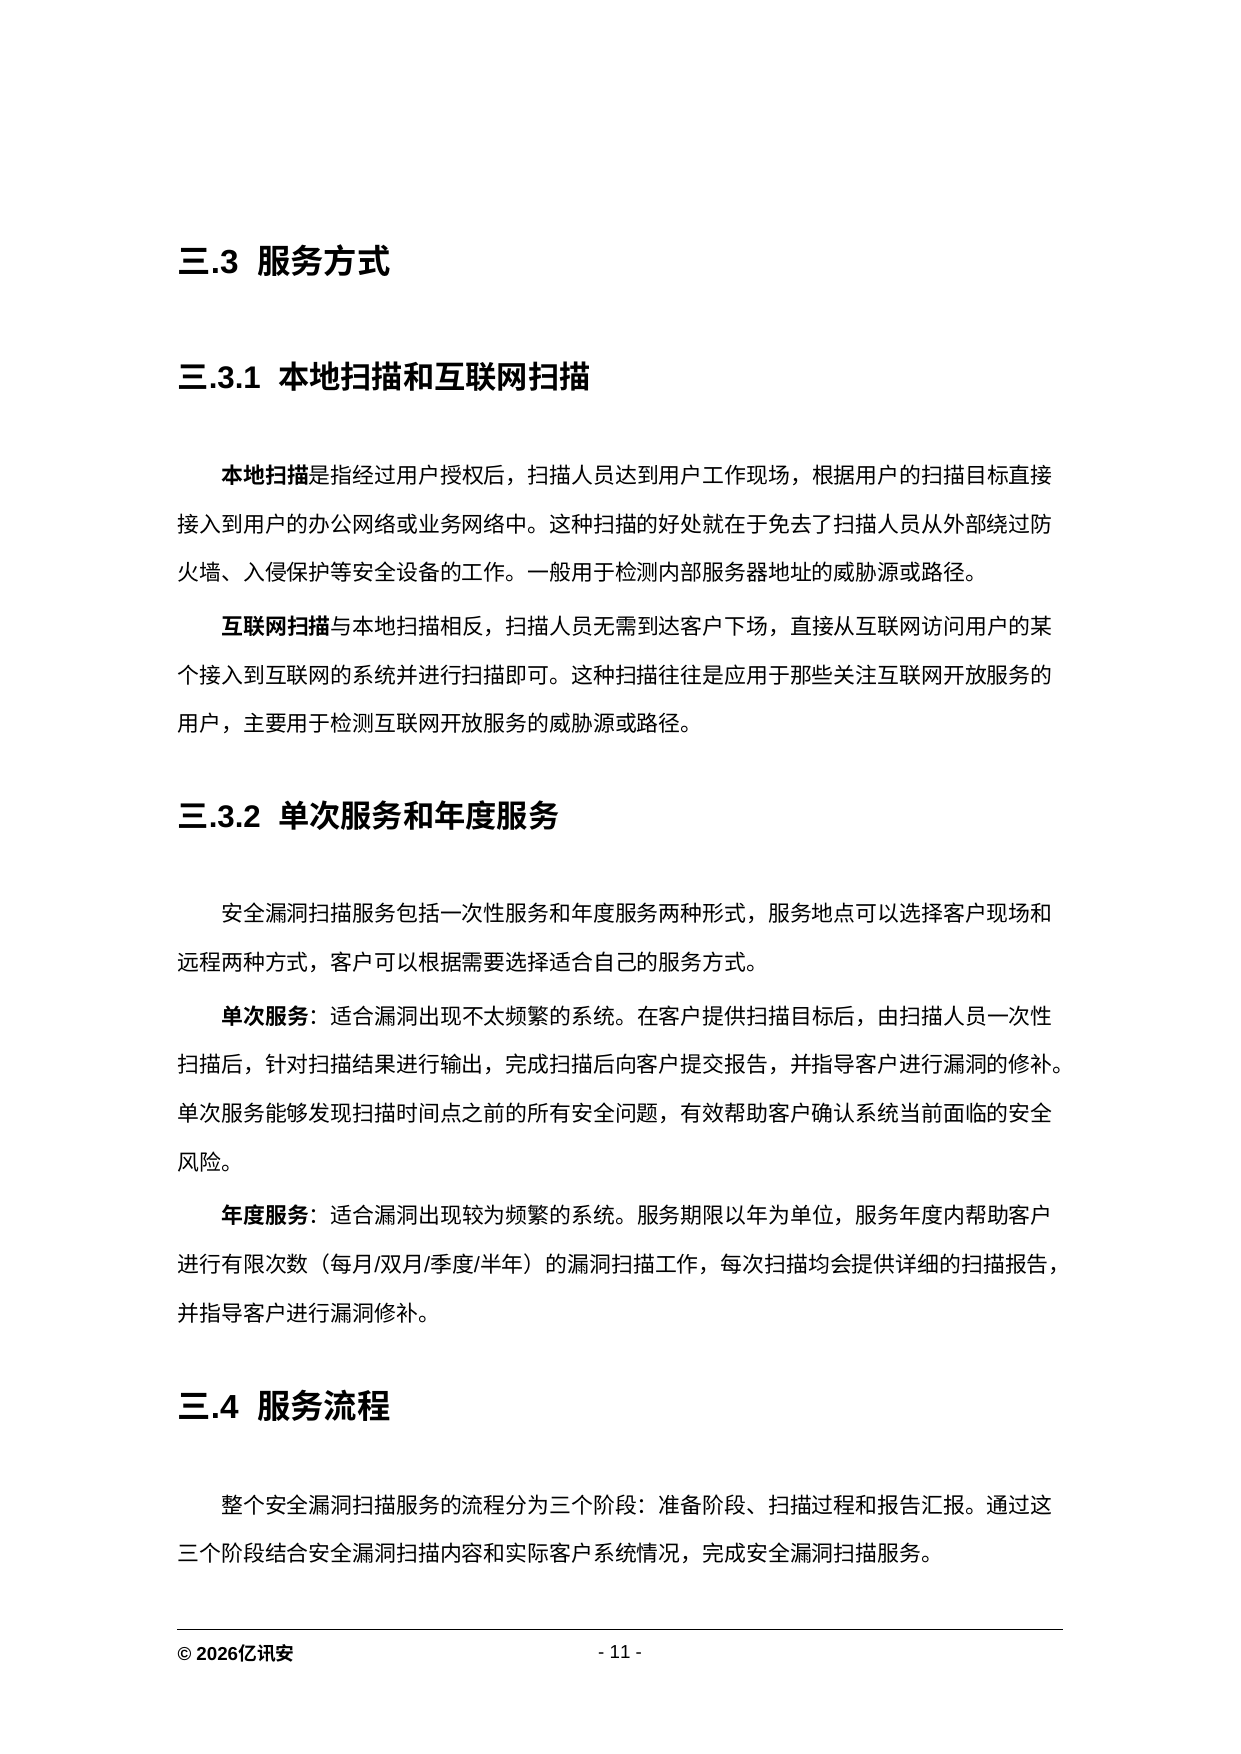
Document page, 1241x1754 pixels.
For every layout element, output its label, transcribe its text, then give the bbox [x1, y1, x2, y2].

text 整个安全漏洞扫描服务的流程分为三个阶段：准备阶段、扫描过程和报告汇报。通过这三个阶段结合安全漏洞扫描内容和实际客户系统情况，完成安全漏洞扫描服务。 [177, 1487, 1063, 1568]
text 安全漏洞扫描服务包括一次性服务和年度服务两种形式，服务地点可以选择客户现场和远程两种方式，客户可以根据需要选择适合自己的服务方式。 [177, 896, 1063, 977]
text 服务流程 [177, 1371, 1063, 1436]
text 互联网扫描与本地扫描相反，扫描人员无需到达客户下场，直接从互联网访问用户的某个接入到互联网的系统并进行扫描即可。这种扫描往往是应用于那些关注互联网开放服务的用户，主要用于检测互联网开放服务的威胁源或路径。 [177, 608, 1063, 738]
text 单次服务和年度服务 [177, 781, 1063, 846]
text 本地扫描是指经过用户授权后，扫描人员达到用户工作现场，根据用户的扫描目标直接接入到用户的办公网络或业务网络中。这种扫描的好处就在于免去了扫描人员从外部绕过防火墙、入侵保护等安全设备的工作。一般用于检测内部服务器地址的威胁源或路径。 [177, 457, 1063, 587]
text 本地扫描和互联网扫描 [177, 343, 1063, 408]
text 服务方式 [177, 227, 1063, 292]
text 年度服务：适合漏洞出现较为频繁的系统。服务期限以年为单位，服务年度内帮助客户进行有限次数（每月/双月/季度/半年）的漏洞扫描工作，每次扫描均会提供详细的扫描报告，并指导客户进行漏洞修补。 [177, 1198, 1063, 1328]
text 单次服务：适合漏洞出现不太频繁的系统。在客户提供扫描目标后，由扫描人员一次性扫描后，针对扫描结果进行输出，完成扫描后向客户提交报告，并指导客户进行漏洞的修补。单次服务能够发现扫描时间点之前的所有安全问题，有效帮助客户确认系统当前面临的安全风险。 [177, 998, 1063, 1177]
